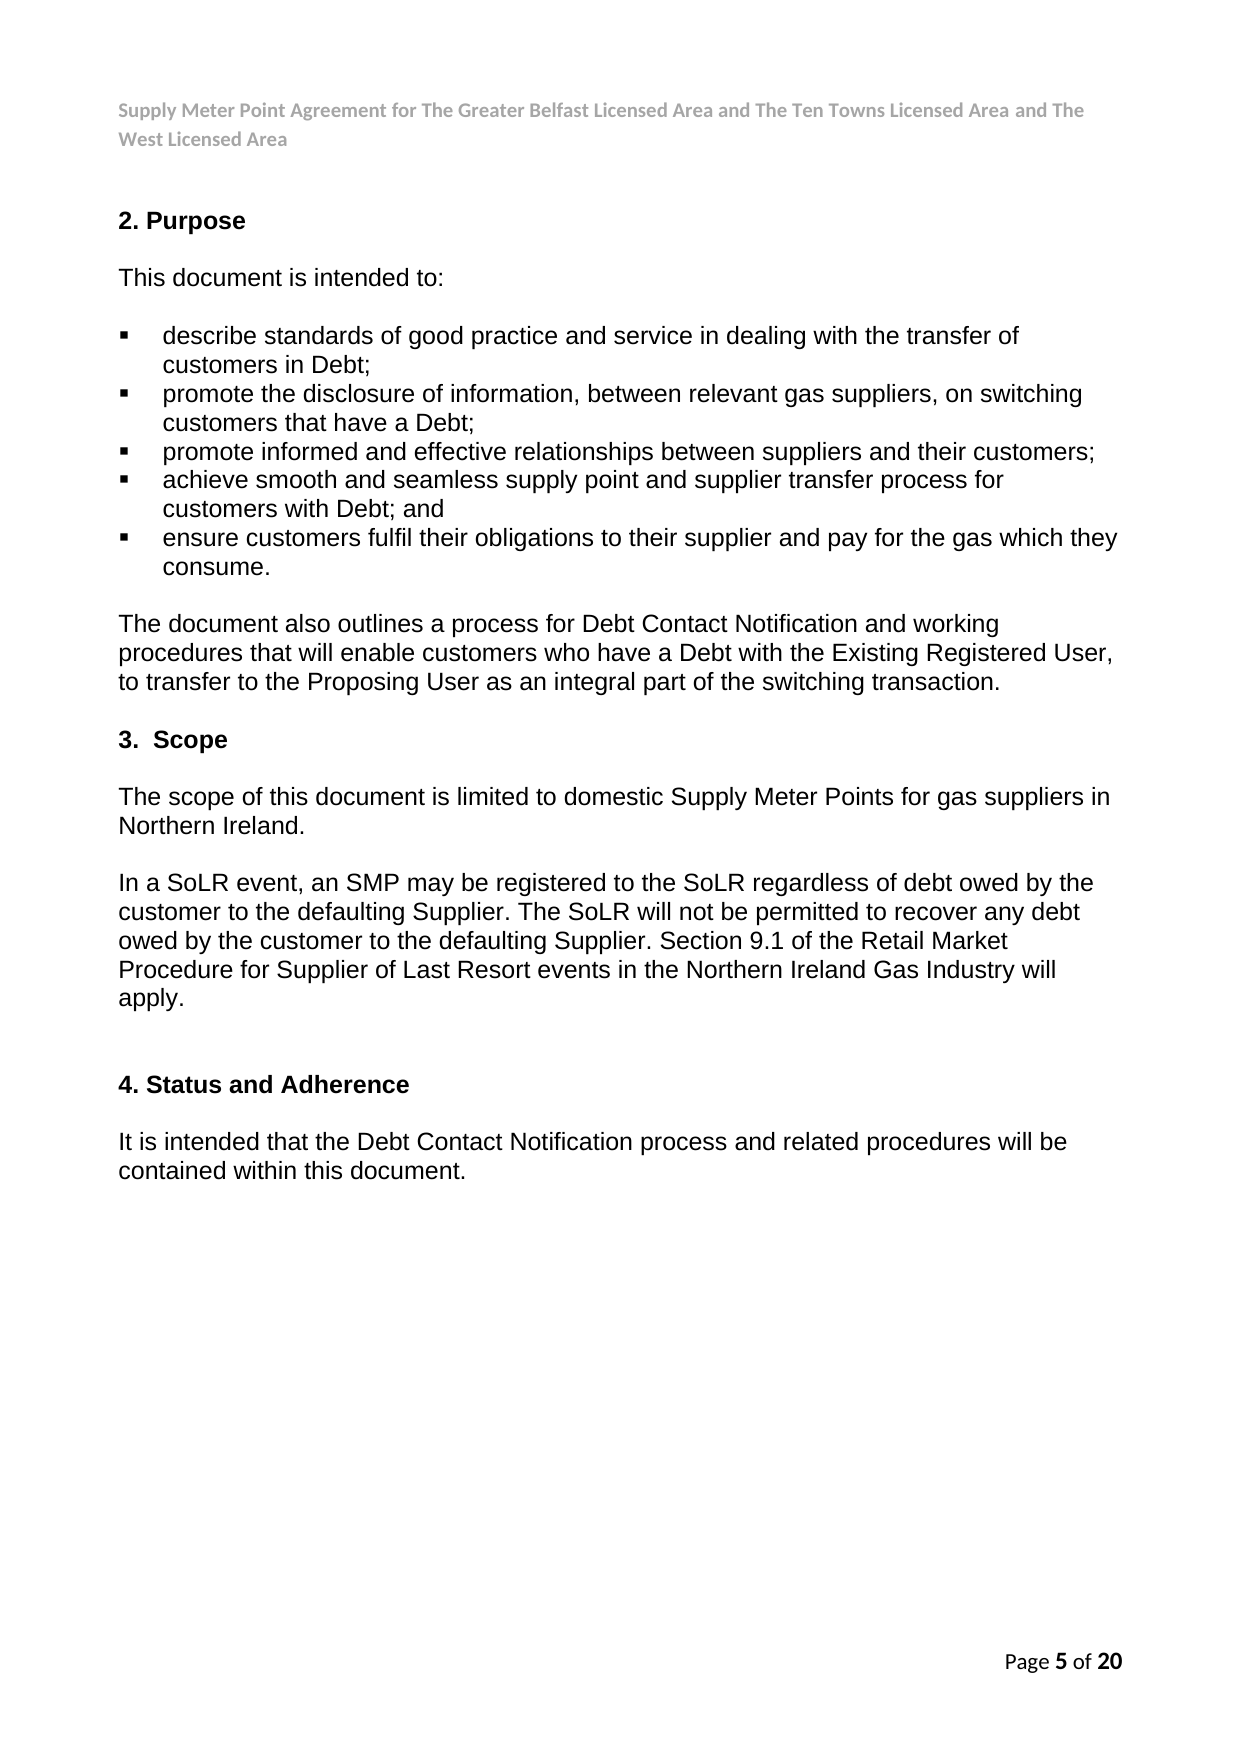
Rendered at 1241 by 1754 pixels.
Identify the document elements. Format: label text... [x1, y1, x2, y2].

text The scope of this document is limited to domestic Supply Meter Points for gas suppliers in Northern Ireland. [118, 782, 1122, 840]
list achieve smooth and seamless supply point and supplier transfer process for customers with Debt; and [118, 465, 1122, 523]
list The document also outlines a process for Debt Contact Notification and working procedures that will enable customers who have a Debt with the Existing Registered User, to transfer to the Proposing User as an integral part of the switching transaction. [118, 609, 1122, 696]
list promote the disclosure of information, between relevant gas suppliers, on switching customers that have a Debt; [118, 379, 1122, 436]
text In a SoLR event, an SMP may be registered to the SoLR regardless of debt owed by the customer to the defaulting Supplier. The SoLR will not be permitted to recover any debt owed by the customer to the defaulting Supplier. Section 9.1 of the Retail Market Procedure for Supplier of Last Resort events in the Northern Ireland Gas Industry will apply. [118, 868, 1122, 1012]
text It is intended that the Debt Contact Notification process and related procedures will be contained within this document. [118, 1127, 1122, 1185]
list describe standards of good practice and service in dealing with the transfer of customers in Debt; [118, 321, 1122, 379]
text This document is intended to: [118, 263, 1122, 292]
text 3. Scope [118, 725, 1122, 753]
text 4. Status and Adherence [118, 1070, 1122, 1098]
list ensure customers fulfil their obligations to their supplier and pay for the gas which they consume. [118, 523, 1122, 581]
text For any terms referenced within this Schedule, but not defined above, the meaning as defined in the Network Code(s) will apply.2. Purpose [118, 206, 1122, 234]
list promote informed and effective relationships between suppliers and their customers; [118, 436, 1122, 465]
